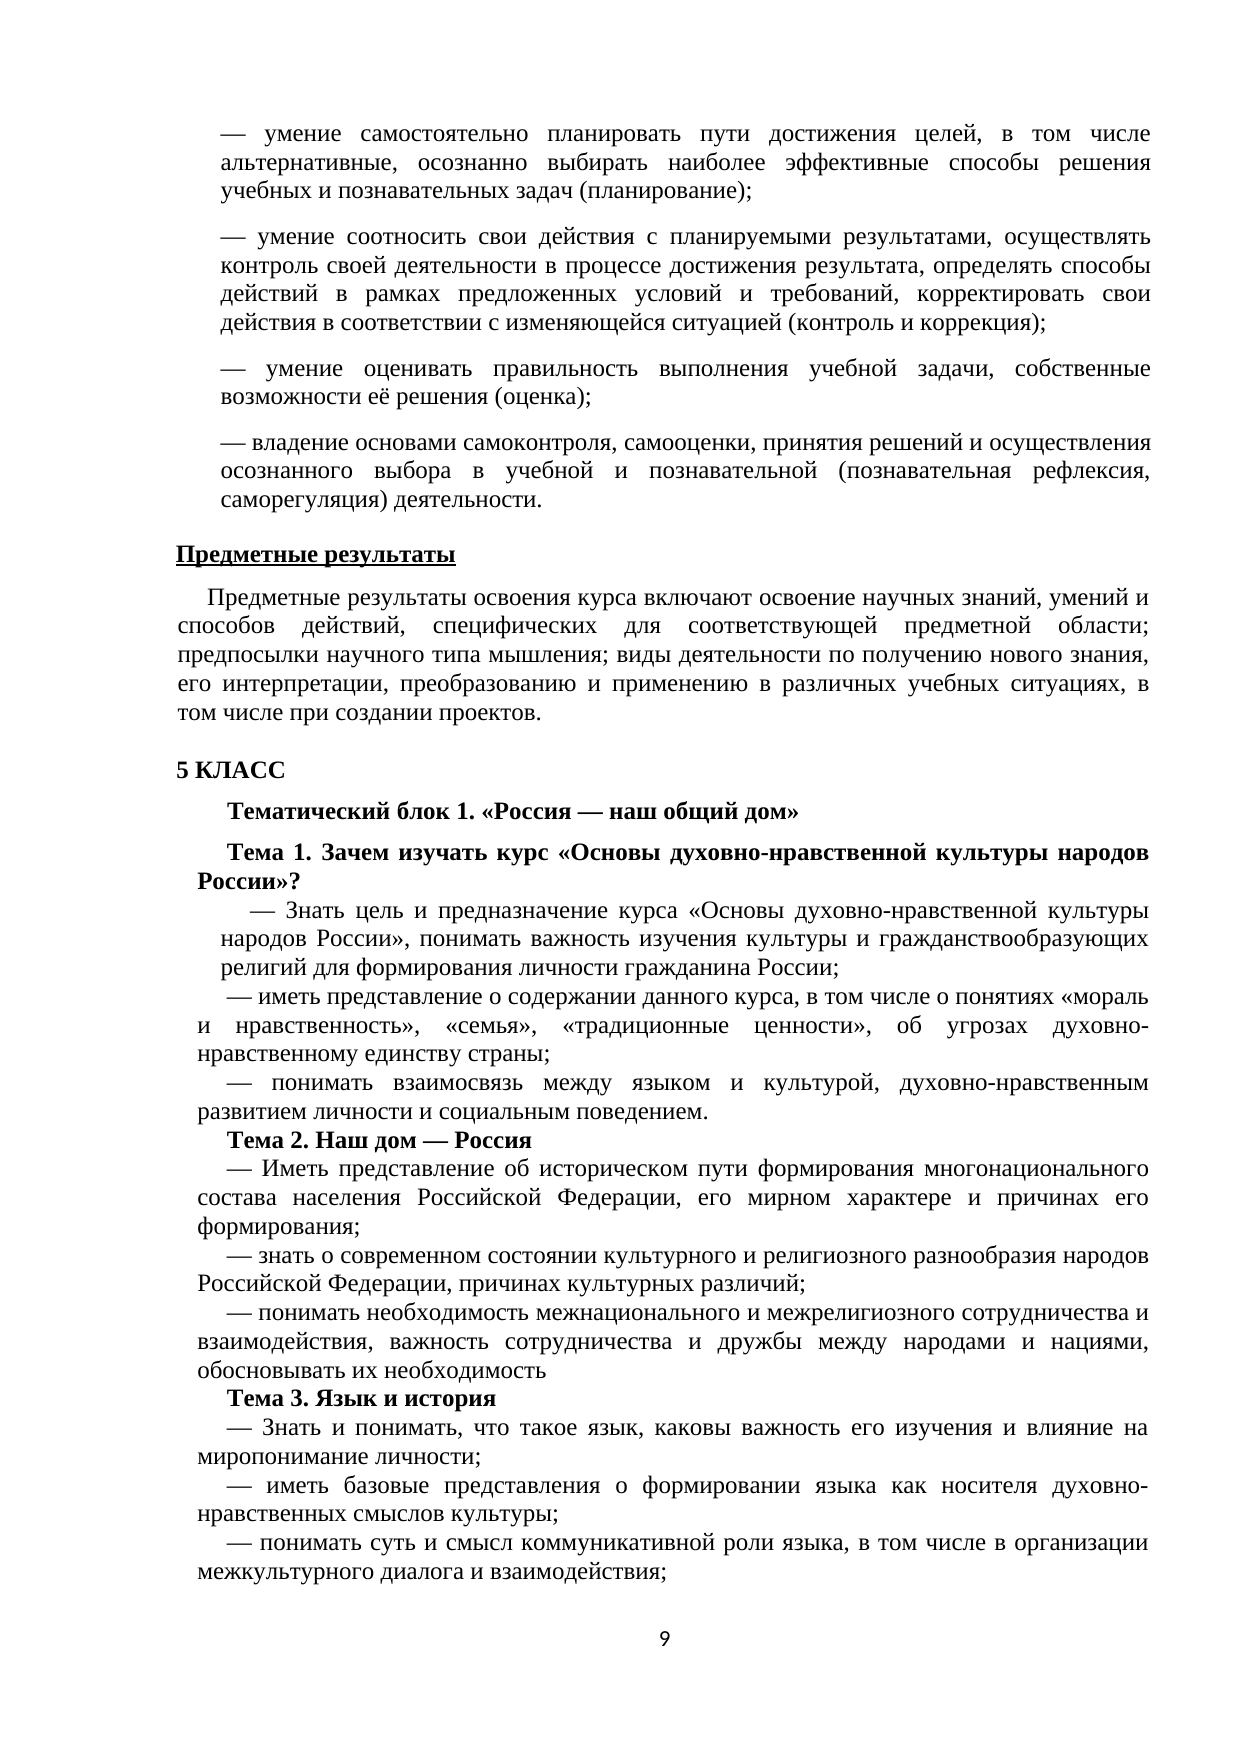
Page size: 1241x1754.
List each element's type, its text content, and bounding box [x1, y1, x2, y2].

text — знать о современном состоянии культурного и религиозного разнообразия народов Российской Федерации, причинах культурных различий; [197, 1240, 1150, 1297]
text — Иметь представление об историческом пути формирования многонационального состава населения Российской Федерации, его мирном характере и причинах его формирования; [197, 1153, 1150, 1240]
text — понимать необходимость межнационального и межрелигиозного сотрудничества и взаимодействия, важность сотрудничества и дружбы между народами и нациями, обосновывать их необходимость [197, 1297, 1150, 1383]
text — понимать взаимосвязь между языком и культурой, духовно-нравственным развитием личности и социальным поведением. [197, 1067, 1150, 1125]
text Тема 1. Зачем изучать курс «Основы духовно-нравственной культуры народов России»? [197, 837, 1150, 895]
text — понимать суть и смысл коммуникативной роли языка, в том числе в организации межкультурного диалога и взаимодействия; [197, 1527, 1150, 1585]
subtitle Тематический блок 1. «Россия — наш общий дом» [197, 796, 1150, 825]
text — владение основами самоконтроля, самооценки, принятия решений и осуществления осознанного выбора в учебной и познавательной (познавательная рефлексия, саморегуляция) деятельности. [220, 427, 1152, 513]
text — Знать и понимать, что такое язык, каковы важность его изучения и влияние на миропонимание личности; [197, 1412, 1150, 1470]
text — умение оценивать правильность выполнения учебной задачи, собственные возможности её решения (оценка); [220, 353, 1152, 410]
text Тема 2. Наш дом — Россия [197, 1125, 1150, 1153]
subtitle Предметные результаты [176, 539, 1152, 568]
text — умение соотносить свои действия с планируемыми результатами, осуществлять контроль своей деятельности в процессе достижения результата, определять способы действий в рамках предложенных условий и требований, корректировать свои действия в соответствии с изменяющейся ситуацией (контроль и коррекция); [220, 221, 1152, 336]
text — Знать цель и предназначение курса «Основы духовно-нравственной культуры народов России», понимать важность изучения культуры и гражданствообразующих религий для формирования личности гражданина России; [220, 895, 1150, 981]
text — иметь представление о содержании данного курса, в том числе о понятиях «мораль и нравственность», «семья», «традиционные ценности», об угрозах духовно-нравственному единству страны; [197, 981, 1150, 1067]
text — иметь базовые представления о формировании языка как носителя духовно-нравственных смыслов культуры; [197, 1470, 1150, 1527]
text Предметные результаты освоения курса включают освоение научных знаний, умений и способов действий, специфических для соответствующей предметной области; предпосылки научного типа мышления; виды деятельности по получению нового знания, его интерпретации, преобразованию и применению в различных учебных ситуациях, в том числе при создании проектов. [177, 582, 1150, 726]
text 5 КЛАСС [176, 755, 1152, 783]
text — умение самостоятельно планировать пути достижения целей, в том числе альтернативные, осознанно выбирать наиболее эффективные способы решения учебных и познавательных задач (планирование); [220, 118, 1152, 204]
text Тема 3. Язык и история [197, 1383, 1150, 1412]
